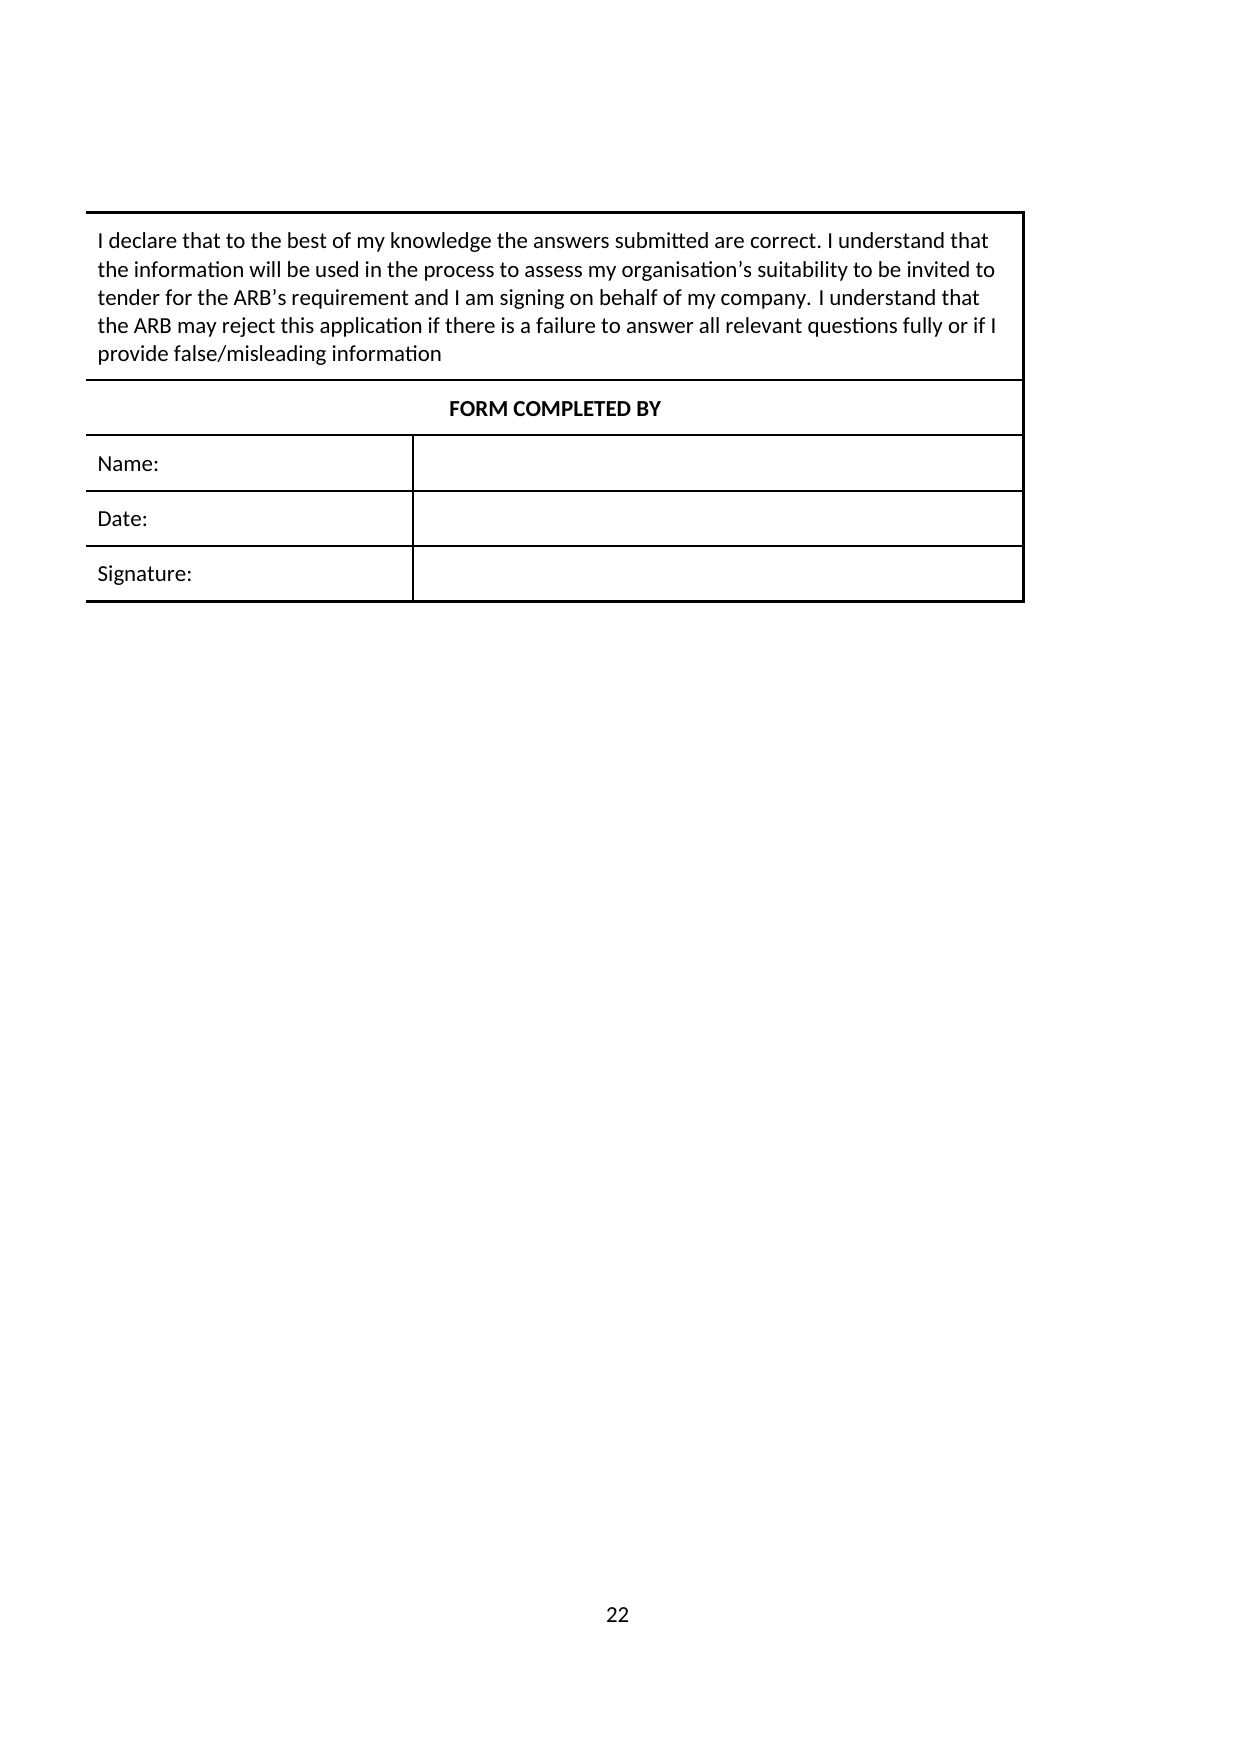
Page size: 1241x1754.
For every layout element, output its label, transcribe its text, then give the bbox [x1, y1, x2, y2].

table_cell FORM COMPLETED BY [86, 381, 1022, 434]
table_cell Name: [86, 436, 412, 489]
table_cell Signature: [86, 547, 412, 600]
table_cell Date: [86, 492, 412, 544]
table_header I declare that to the best of my knowledge the answers submitted are correct. I understand that the information will be used in the process to assess my organisation’s suitability to be invited to tender for the ARB’s requirement and I am signing on behalf of my company. I understand that the ARB may reject this application if there is a failure to answer all relevant questions fully or if I provide false/misleading information [86, 214, 1022, 379]
table_cell [414, 547, 1022, 600]
table_cell [414, 436, 1022, 489]
table_cell [414, 492, 1022, 544]
